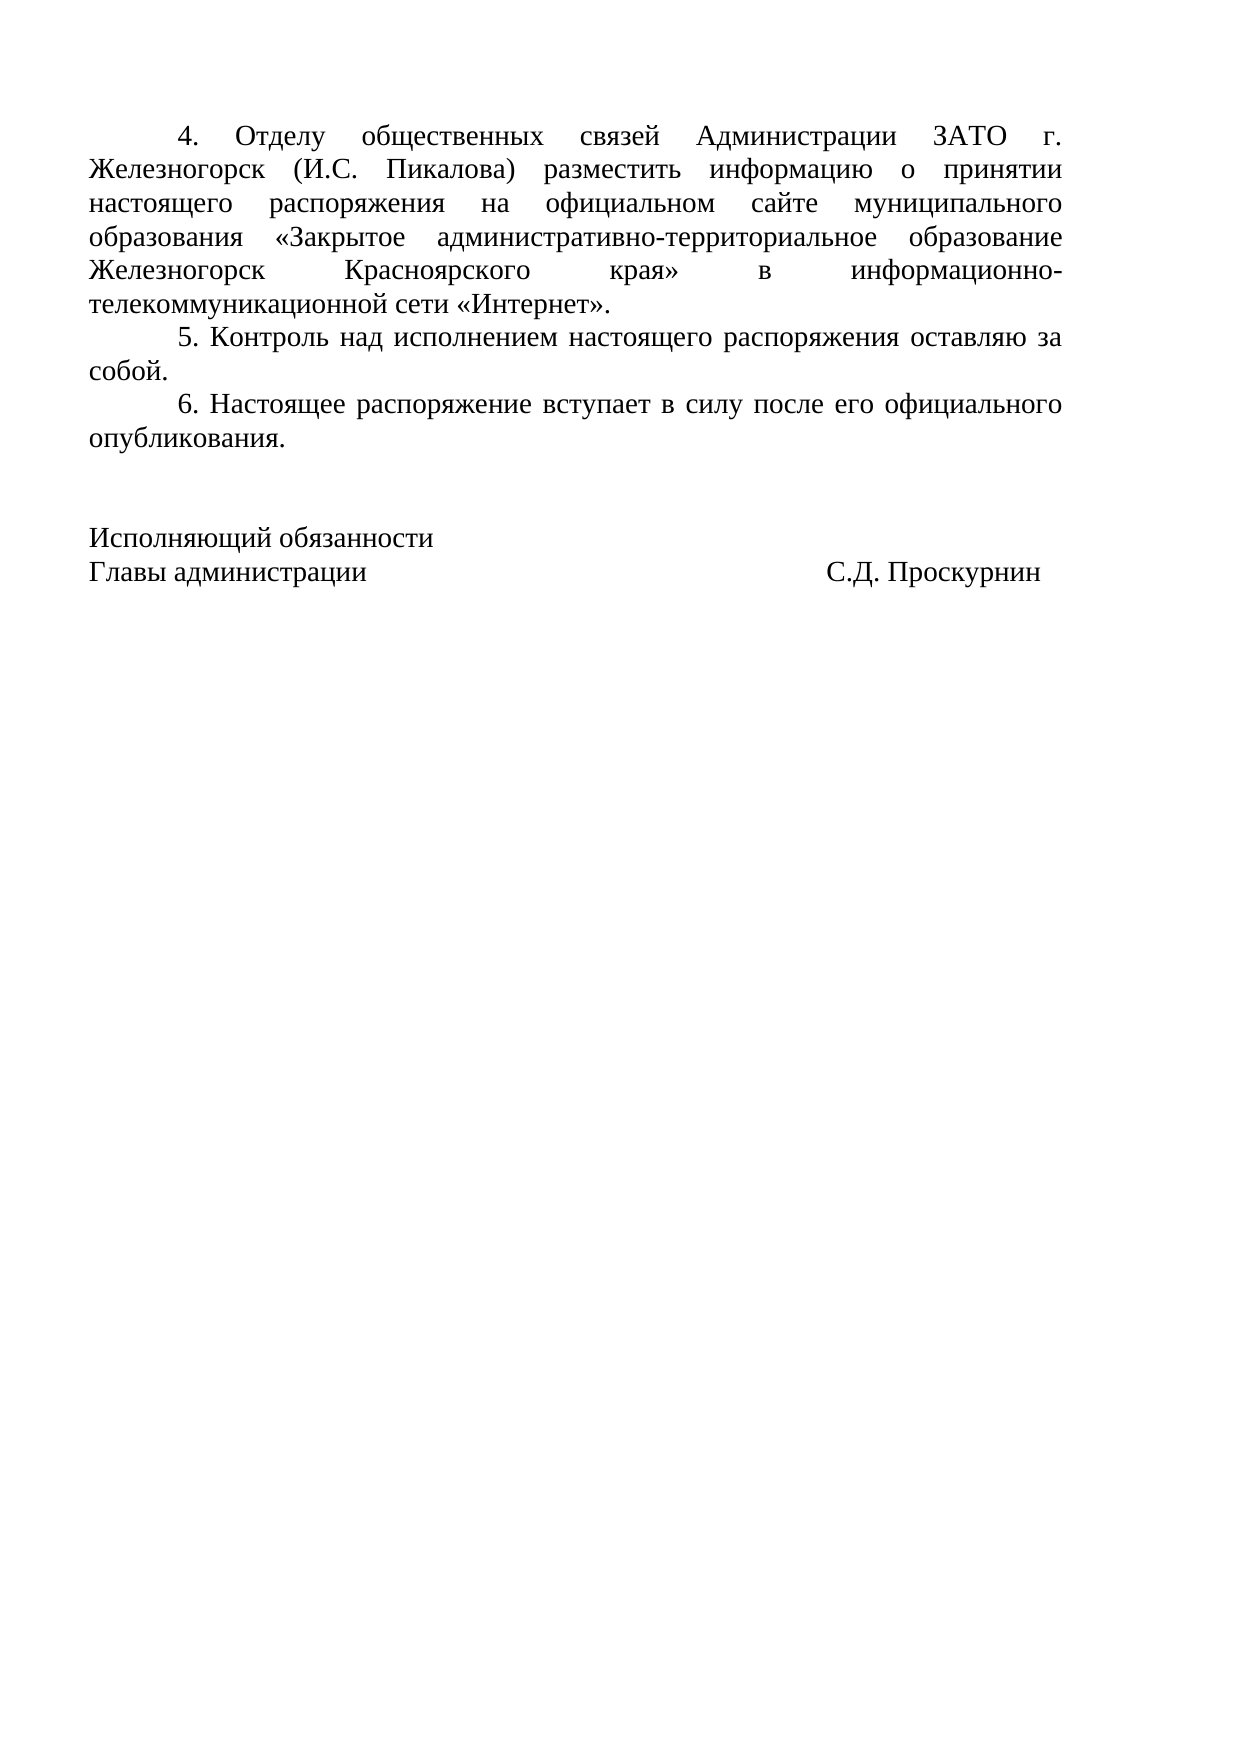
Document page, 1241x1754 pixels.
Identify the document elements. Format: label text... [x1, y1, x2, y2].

text 4. Отделу общественных связей Администрации ЗАТО г. Железногорск (И.С. Пикалова) разместить информацию о принятии настоящего распоряжения на официальном сайте муниципального образования «Закрытое административно-территориальное образование Железногорск Красноярского края» в информационно-телекоммуникационной сети «Интернет». [89, 118, 1063, 319]
text Главы администрации С.Д. Проскурнин [89, 554, 1063, 588]
text 5. Контроль над исполнением настоящего распоряжения оставляю за собой. [89, 319, 1063, 386]
text Исполняющий обязанности [89, 521, 1063, 554]
text 6. Настоящее распоряжение вступает в силу после его официального опубликования. [89, 386, 1063, 453]
